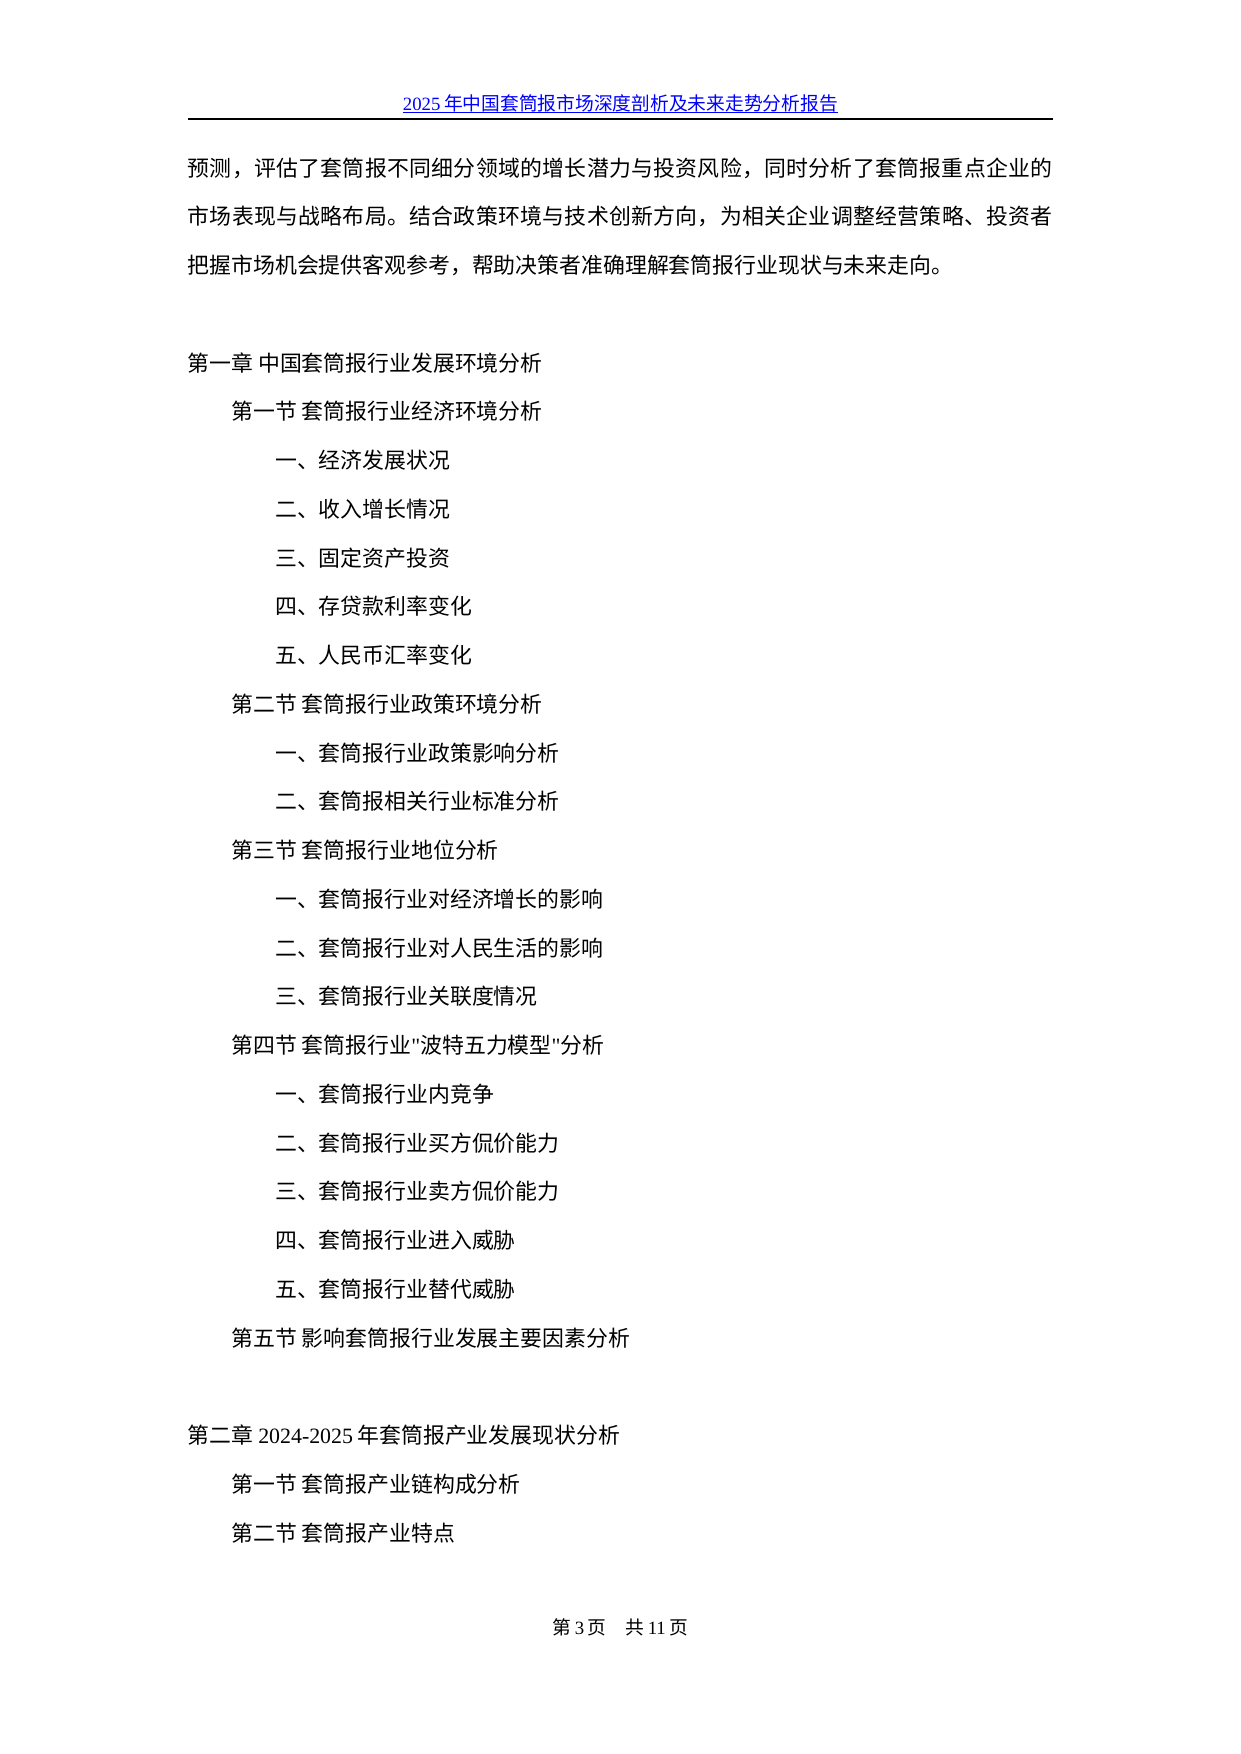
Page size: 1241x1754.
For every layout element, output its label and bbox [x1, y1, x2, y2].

text [187, 150, 1053, 1548]
